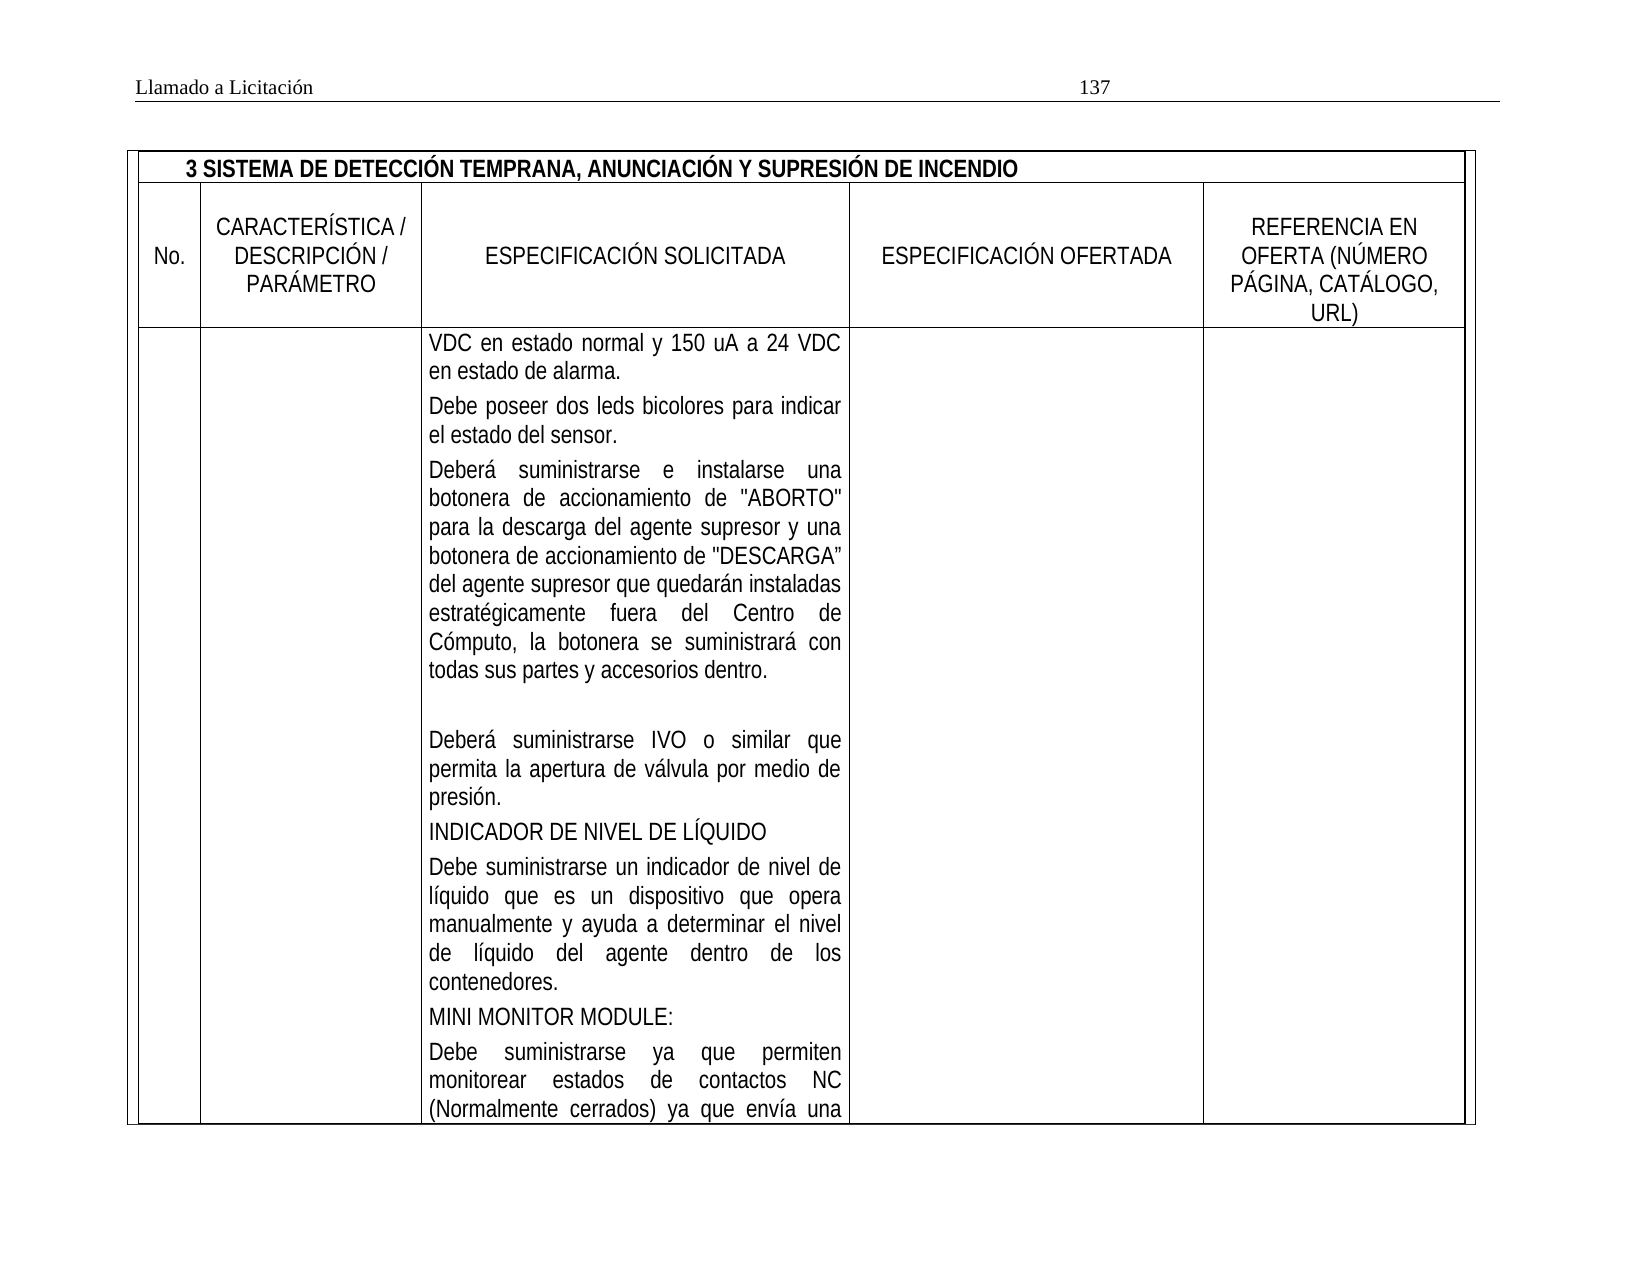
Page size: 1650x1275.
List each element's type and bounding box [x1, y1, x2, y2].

table_header [201, 183, 421, 327]
table_header [422, 328, 849, 1123]
table_header [422, 183, 849, 327]
table_header [139, 328, 200, 1123]
table_header [1466, 151, 1475, 1123]
table_header [128, 151, 138, 1123]
table_header [139, 152, 1464, 182]
table_header [850, 183, 1203, 327]
table_header [139, 183, 200, 327]
table_header [1204, 328, 1464, 1123]
table_header [201, 328, 421, 1123]
table_header [850, 328, 1203, 1123]
table_header [1204, 183, 1464, 327]
